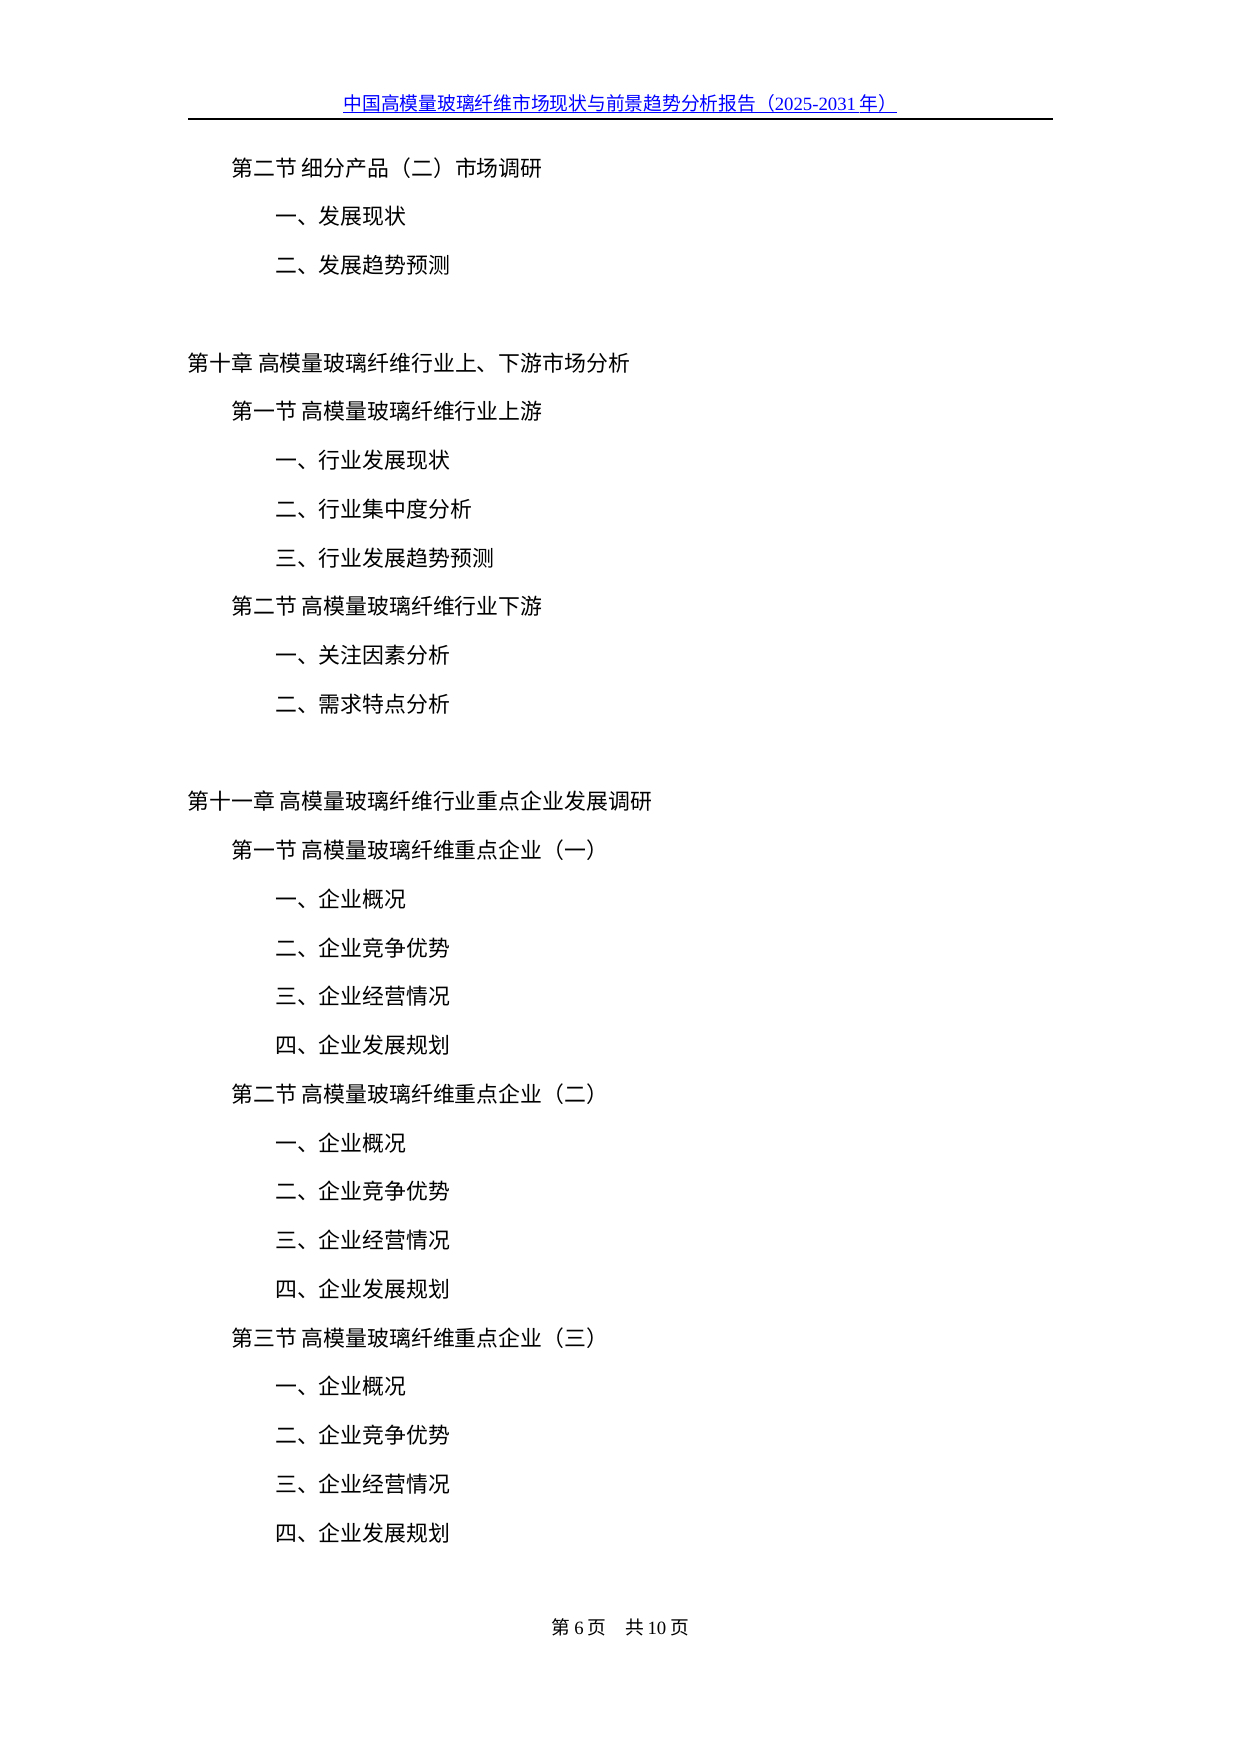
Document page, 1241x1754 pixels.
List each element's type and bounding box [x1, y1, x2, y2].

text [187, 150, 1053, 1548]
